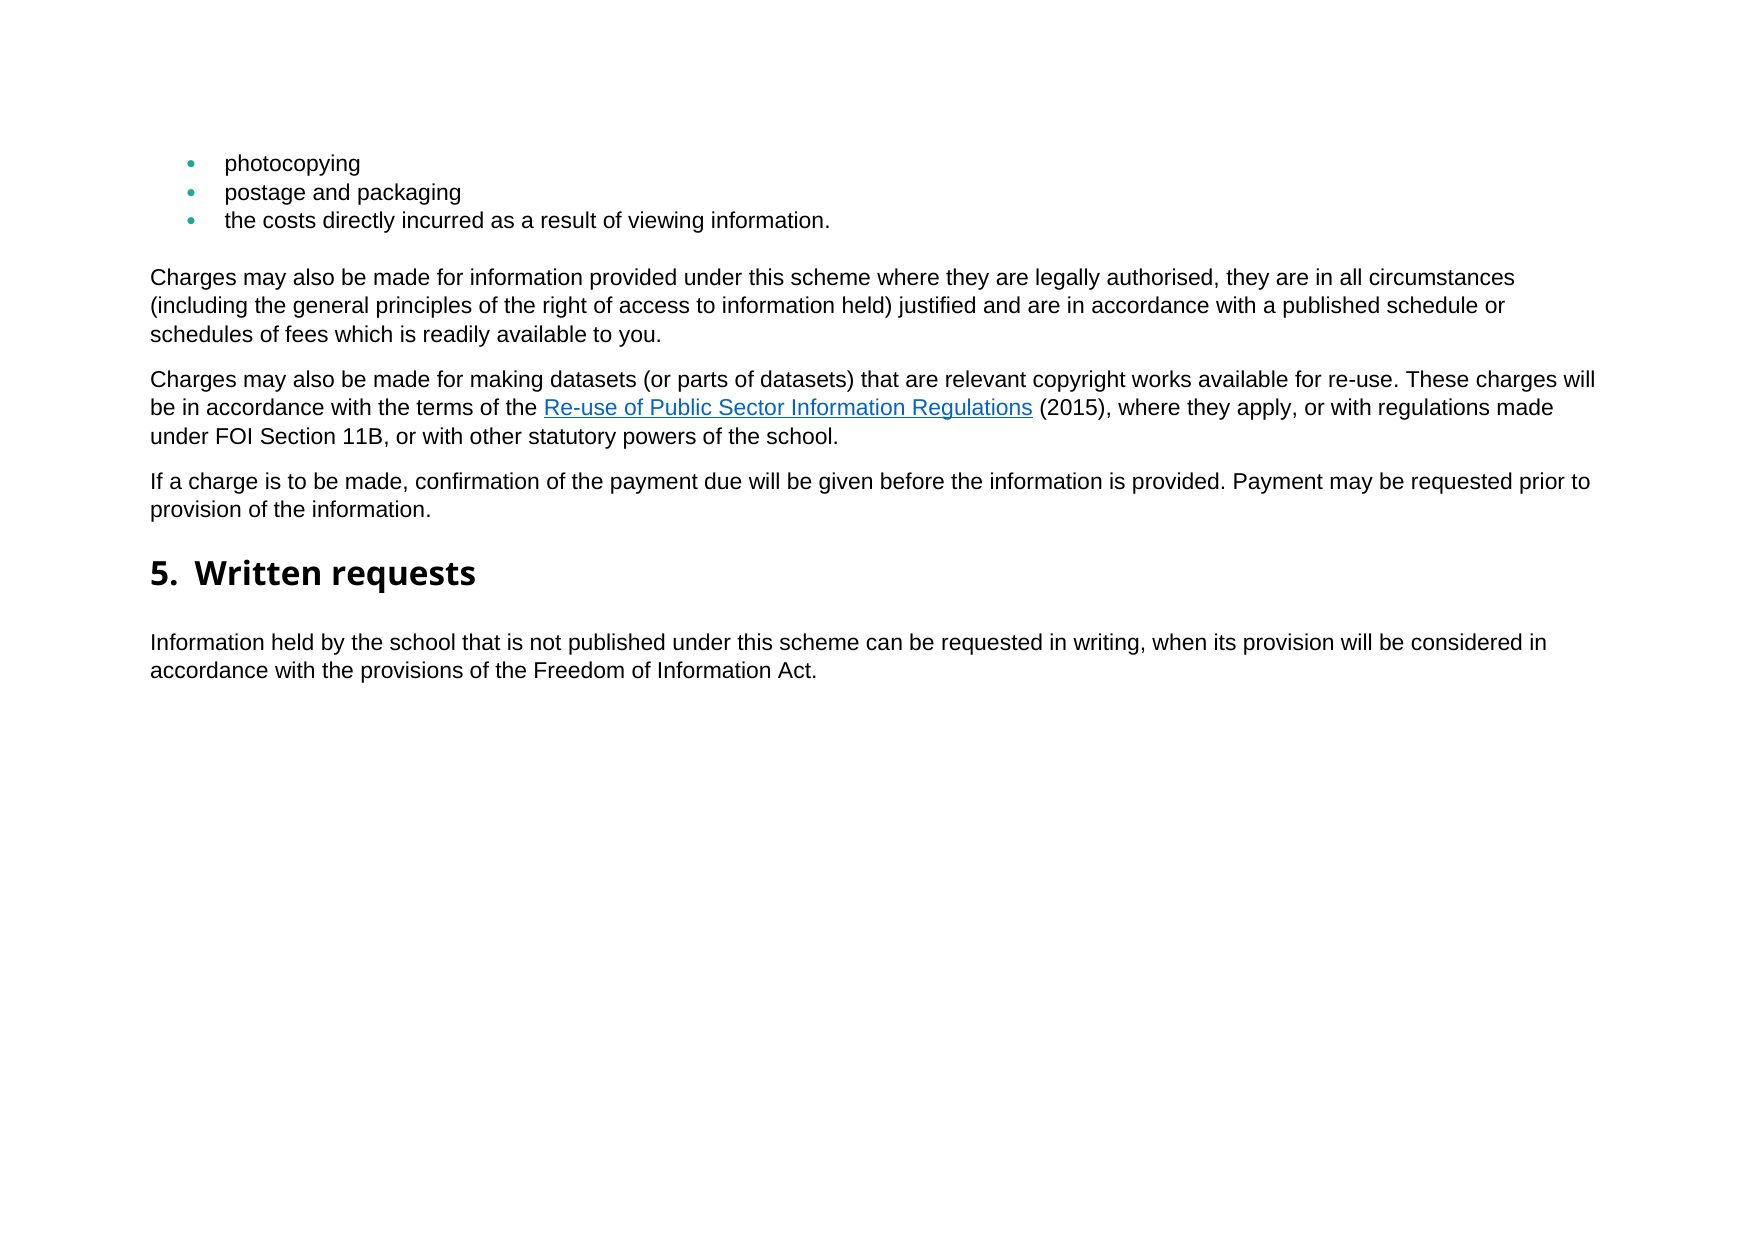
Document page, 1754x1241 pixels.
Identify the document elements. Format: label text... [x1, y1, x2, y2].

text Charges may also be made for making datasets (or parts of datasets) that are relevant copyright works available for re-use. These charges will be in accordance with the terms of the Re-use of Public Sector Information Regulations (2015), where they apply, or with regulations made under FOI Section 11B, or with other statutory powers of the school. [150, 366, 1604, 449]
list the costs directly incurred as a result of viewing information. [187, 207, 1604, 233]
text If a charge is to be made, confirmation of the payment due will be given before the information is provided. Payment may be requested prior to provision of the information. [150, 468, 1604, 522]
text Information held by the school that is not published under this scheme can be requested in writing, when its provision will be considered in accordance with the provisions of the Freedom of Information Act. [150, 629, 1604, 683]
list postage and packaging [187, 178, 1604, 205]
list photocopying [187, 150, 1604, 176]
subtitle Written requests [150, 549, 1604, 595]
text Charges may also be made for information provided under this scheme where they are legally authorised, they are in all circumstances (including the general principles of the right of access to information held) justified and are in accordance with a published schedule or schedules of fees which is readily available to you. [150, 264, 1604, 347]
